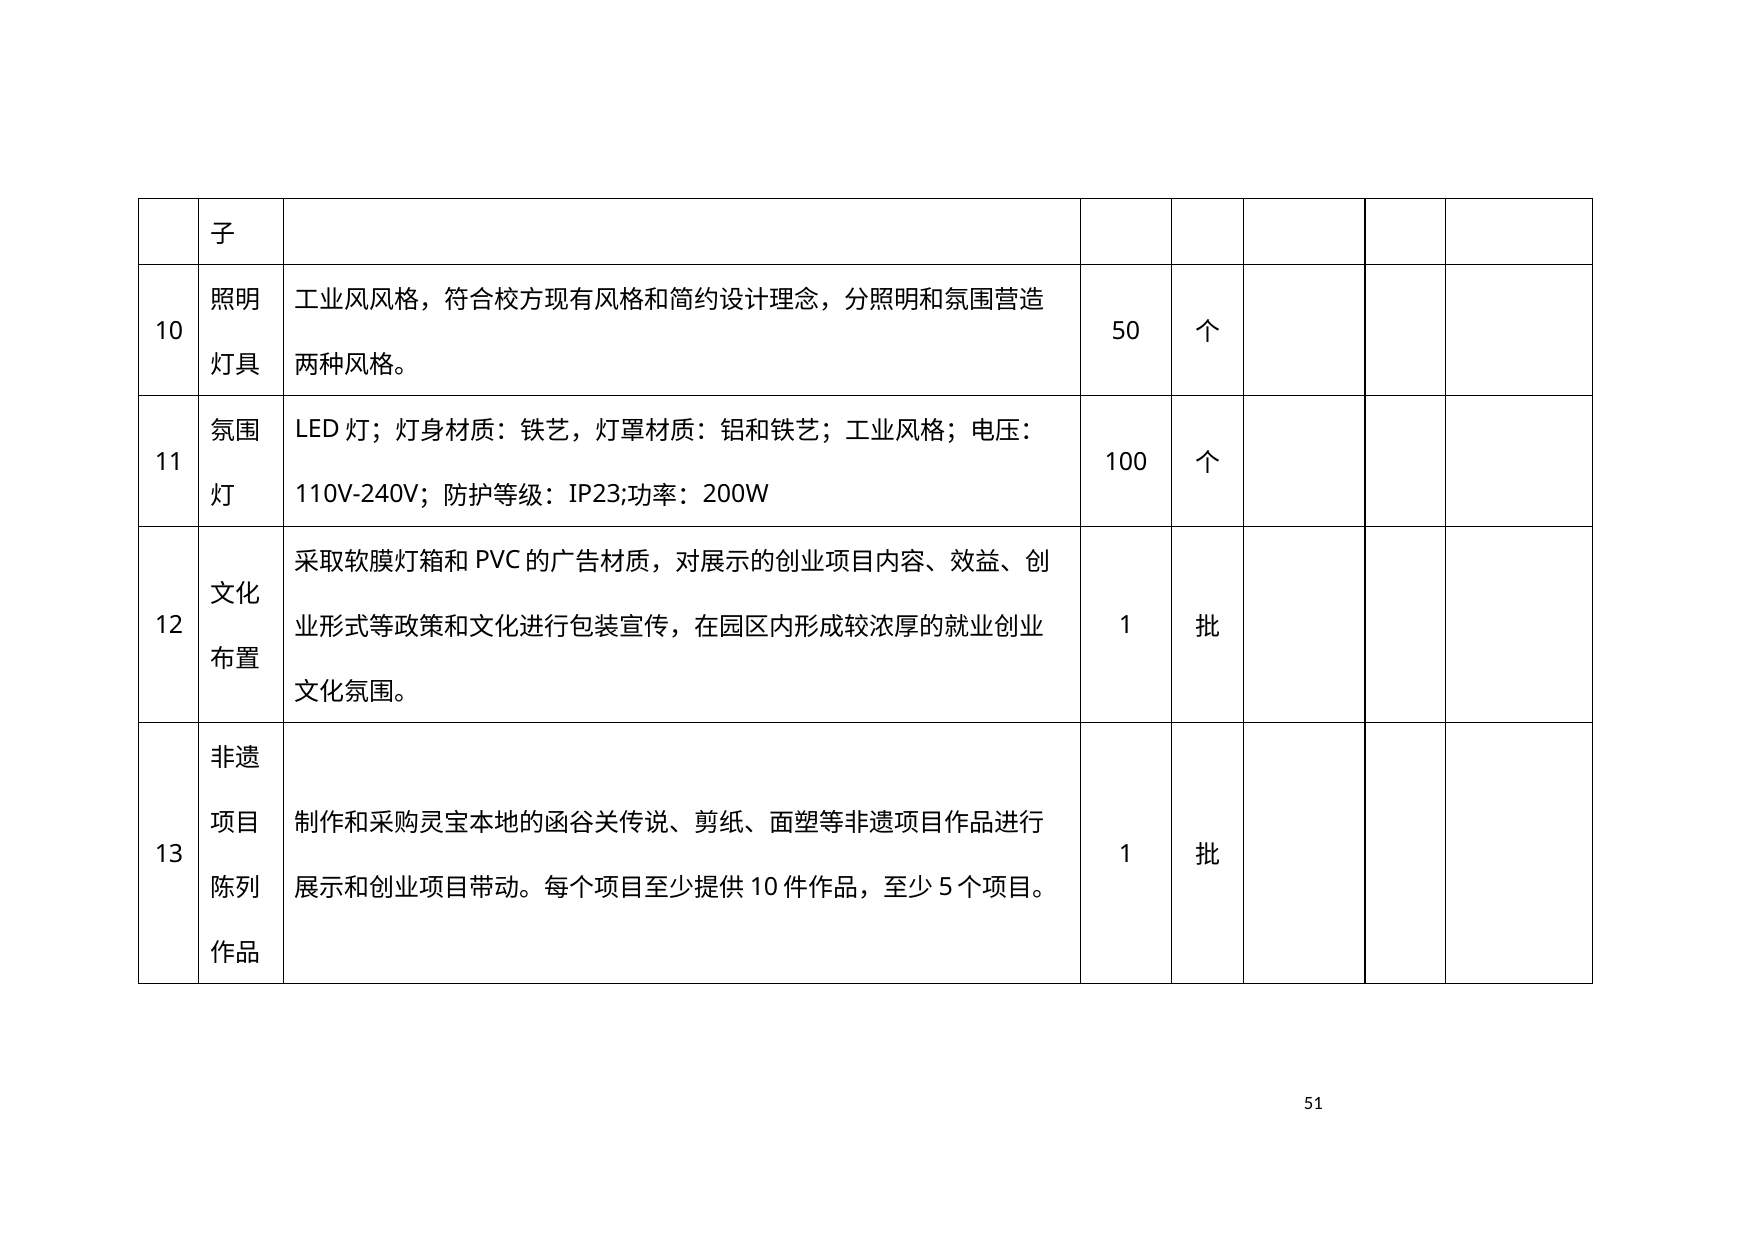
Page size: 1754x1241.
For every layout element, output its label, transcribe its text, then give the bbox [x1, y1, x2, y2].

table_cell 可收纳展示柜子 [199, 199, 283, 264]
table_cell 氛围灯 [199, 396, 283, 526]
table_cell LED灯；灯身材质：铁艺，灯罩材质：铝和铁艺；工业风格；电压：110V-240V；防护等级：IP23;功率：200W [284, 396, 1080, 526]
table_cell 照明灯具 [199, 265, 283, 395]
table_cell [1366, 527, 1445, 722]
table_cell [1446, 396, 1592, 526]
table_cell 采取软膜灯箱和PVC的广告材质，对展示的创业项目内容、效益、创业形式等政策和文化进行包装宣传，在园区内形成较浓厚的就业创业文化氛围。 [284, 527, 1080, 722]
table_cell [1244, 396, 1364, 526]
table_cell 1 [1081, 527, 1171, 722]
table_cell 非遗项目陈列作品 [199, 723, 283, 983]
table_cell [1244, 265, 1364, 395]
table_cell [1446, 199, 1592, 264]
table_cell 个 [1172, 396, 1243, 526]
table_cell 30 [1081, 199, 1171, 264]
table_cell 11 [139, 396, 198, 526]
table_cell [1366, 396, 1445, 526]
table_cell 文化布置 [199, 527, 283, 722]
table_cell [1244, 527, 1364, 722]
table_cell [1366, 199, 1445, 264]
table_cell 50 [1081, 265, 1171, 395]
table_cell [1366, 265, 1445, 395]
table_cell [1446, 527, 1592, 722]
table_cell 制作和采购灵宝本地的函谷关传说、剪纸、面塑等非遗项目作品进行展示和创业项目带动。每个项目至少提供10件作品，至少5个项目。 [284, 723, 1080, 983]
table_cell 10 [139, 265, 198, 395]
table_cell 个 [1172, 199, 1243, 264]
table_cell 12 [139, 527, 198, 722]
table_cell [1446, 723, 1592, 983]
table_cell 批 [1172, 527, 1243, 722]
table_cell [1244, 723, 1364, 983]
table_cell 13 [139, 723, 198, 983]
table_cell [1366, 723, 1445, 983]
table_cell [1446, 265, 1592, 395]
table_cell 1 [1081, 723, 1171, 983]
table_cell [1244, 199, 1364, 264]
table_cell 批 [1172, 723, 1243, 983]
table_cell 工业风风格，符合校方现有风格和简约设计理念，分照明和氛围营造两种风格。 [284, 265, 1080, 395]
table_cell 9 [139, 199, 198, 264]
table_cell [284, 199, 1080, 264]
table_cell 100 [1081, 396, 1171, 526]
table_cell 个 [1172, 265, 1243, 395]
